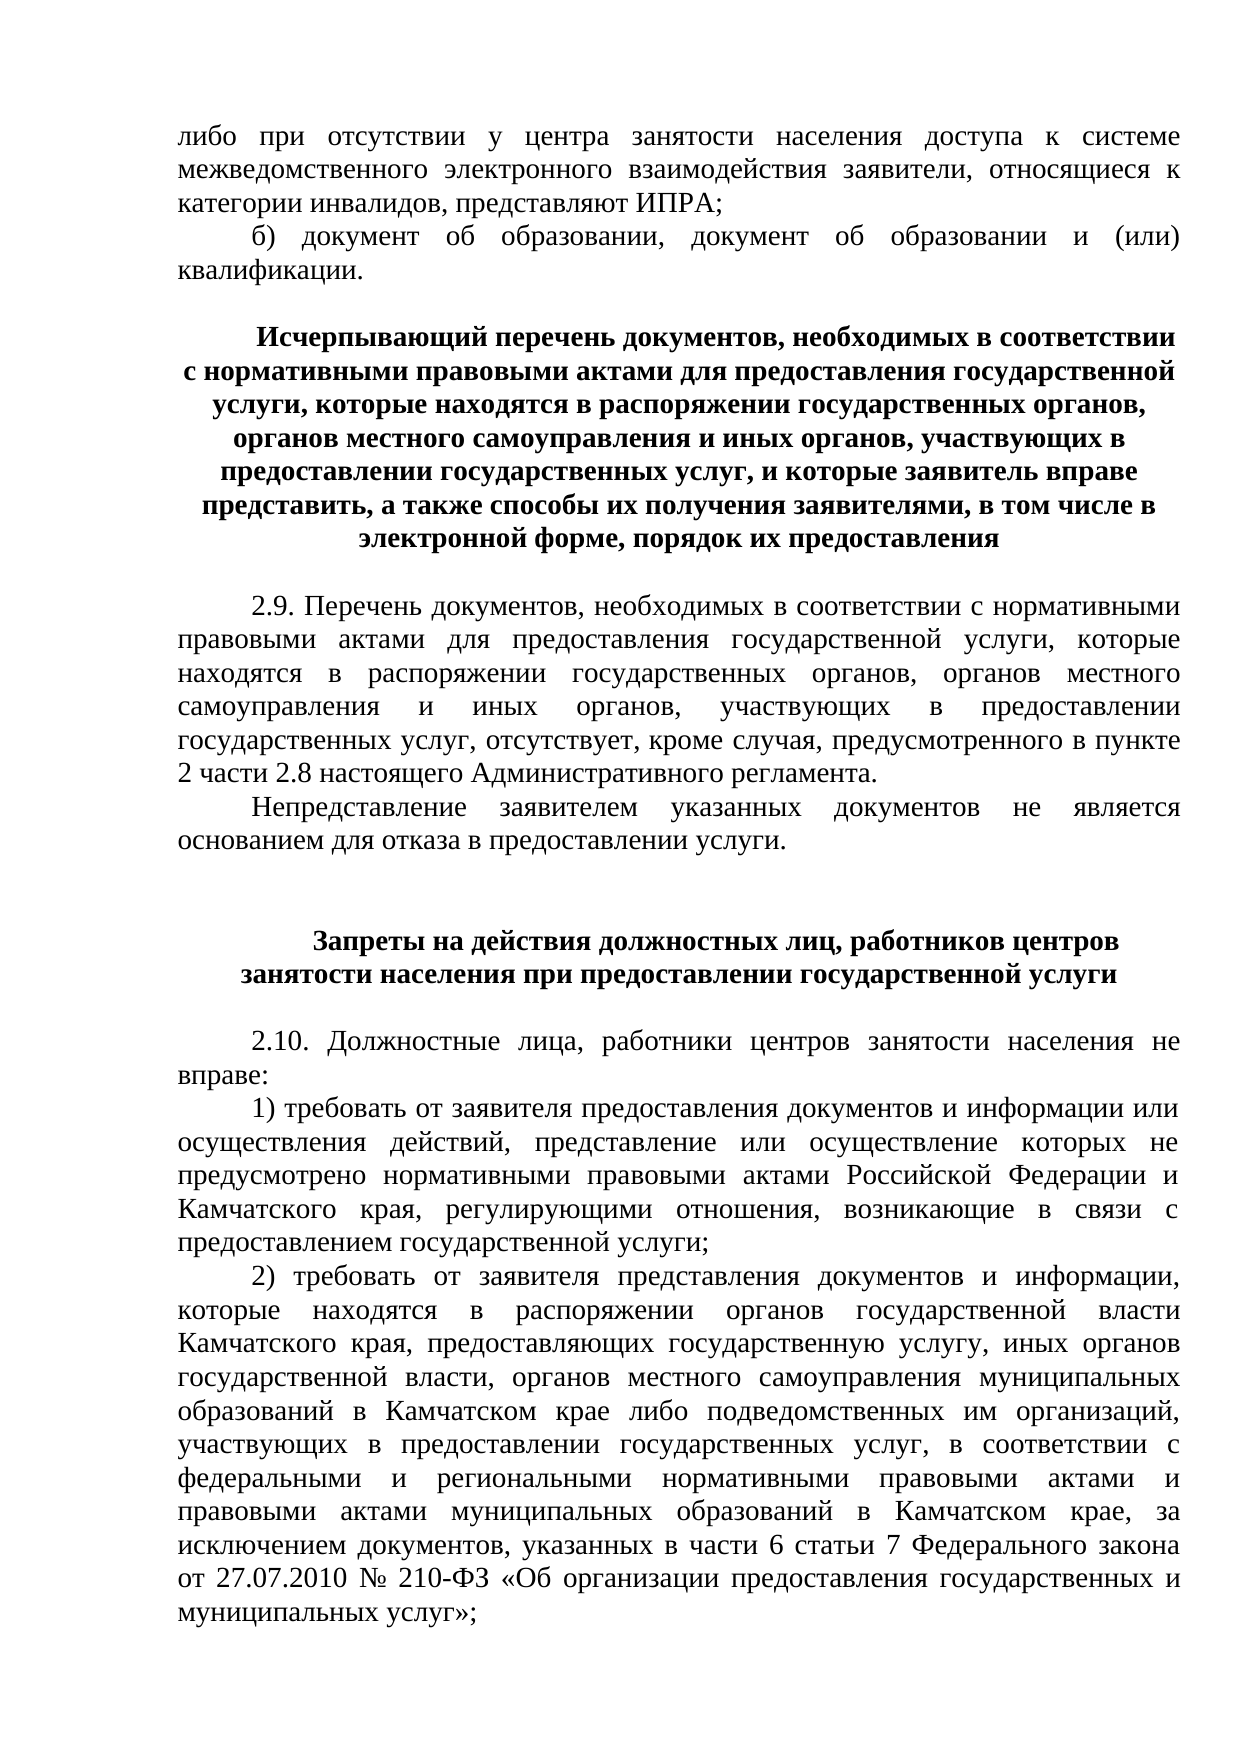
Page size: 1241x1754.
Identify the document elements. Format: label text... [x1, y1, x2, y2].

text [177, 118, 1181, 219]
text Непредставление заявителем указанных документов не является основанием для отказа в предоставлении услуги. [177, 789, 1181, 856]
text Запреты на действия должностных лиц, работников центров занятости населения при предоставлении государственной услуги [177, 923, 1181, 990]
text б) документ об образовании, документ об образовании и (или) квалификации. [177, 219, 1181, 286]
text Исчерпывающий перечень документов, необходимых в соответствии с нормативными правовыми актами для предоставления государственной услуги, которые находятся в распоряжении государственных органов, органов местного самоуправления и иных органов, участвующих в предоставлении государственных услуг, и которые заявитель вправе представить, а также способы их получения заявителями, в том числе в электронной форме, порядок их предоставления [177, 319, 1181, 554]
text 1) требовать от заявителя предоставления документов и информации или осуществления действий, представление или осуществление которых не предусмотрено нормативными правовыми актами Российской Федерации и Камчатского края, регулирующими отношения, возникающие в связи с предоставлением государственной услуги; [177, 1091, 1179, 1258]
text 2) требовать от заявителя представления документов и информации, которые находятся в распоряжении органов государственной власти Камчатского края, предоставляющих государственную услугу, иных органов государственной власти, органов местного самоуправления муниципальных образований в Камчатском крае либо подведомственных им организаций, участвующих в предоставлении государственных услуг, в соответствии с федеральными и региональными нормативными правовыми актами и правовыми актами муниципальных образований в Камчатском крае, за исключением документов, указанных в части 6 статьи 7 Федерального закона от 27.07.2010 № 210-ФЗ «Об организации предоставления государственных и муниципальных услуг»; [177, 1258, 1181, 1627]
text 2.9. Перечень документов, необходимых в соответствии с нормативными правовыми актами для предоставления государственной услуги, которые находятся в распоряжении государственных органов, органов местного самоуправления и иных органов, участвующих в предоставлении государственных услуг, отсутствует, кроме случая, предусмотренного в пункте 2 части 2.8 настоящего Административного регламента. [177, 588, 1181, 789]
text 2.10. Должностные лица, работники центров занятости населения не вправе: [177, 1024, 1181, 1091]
